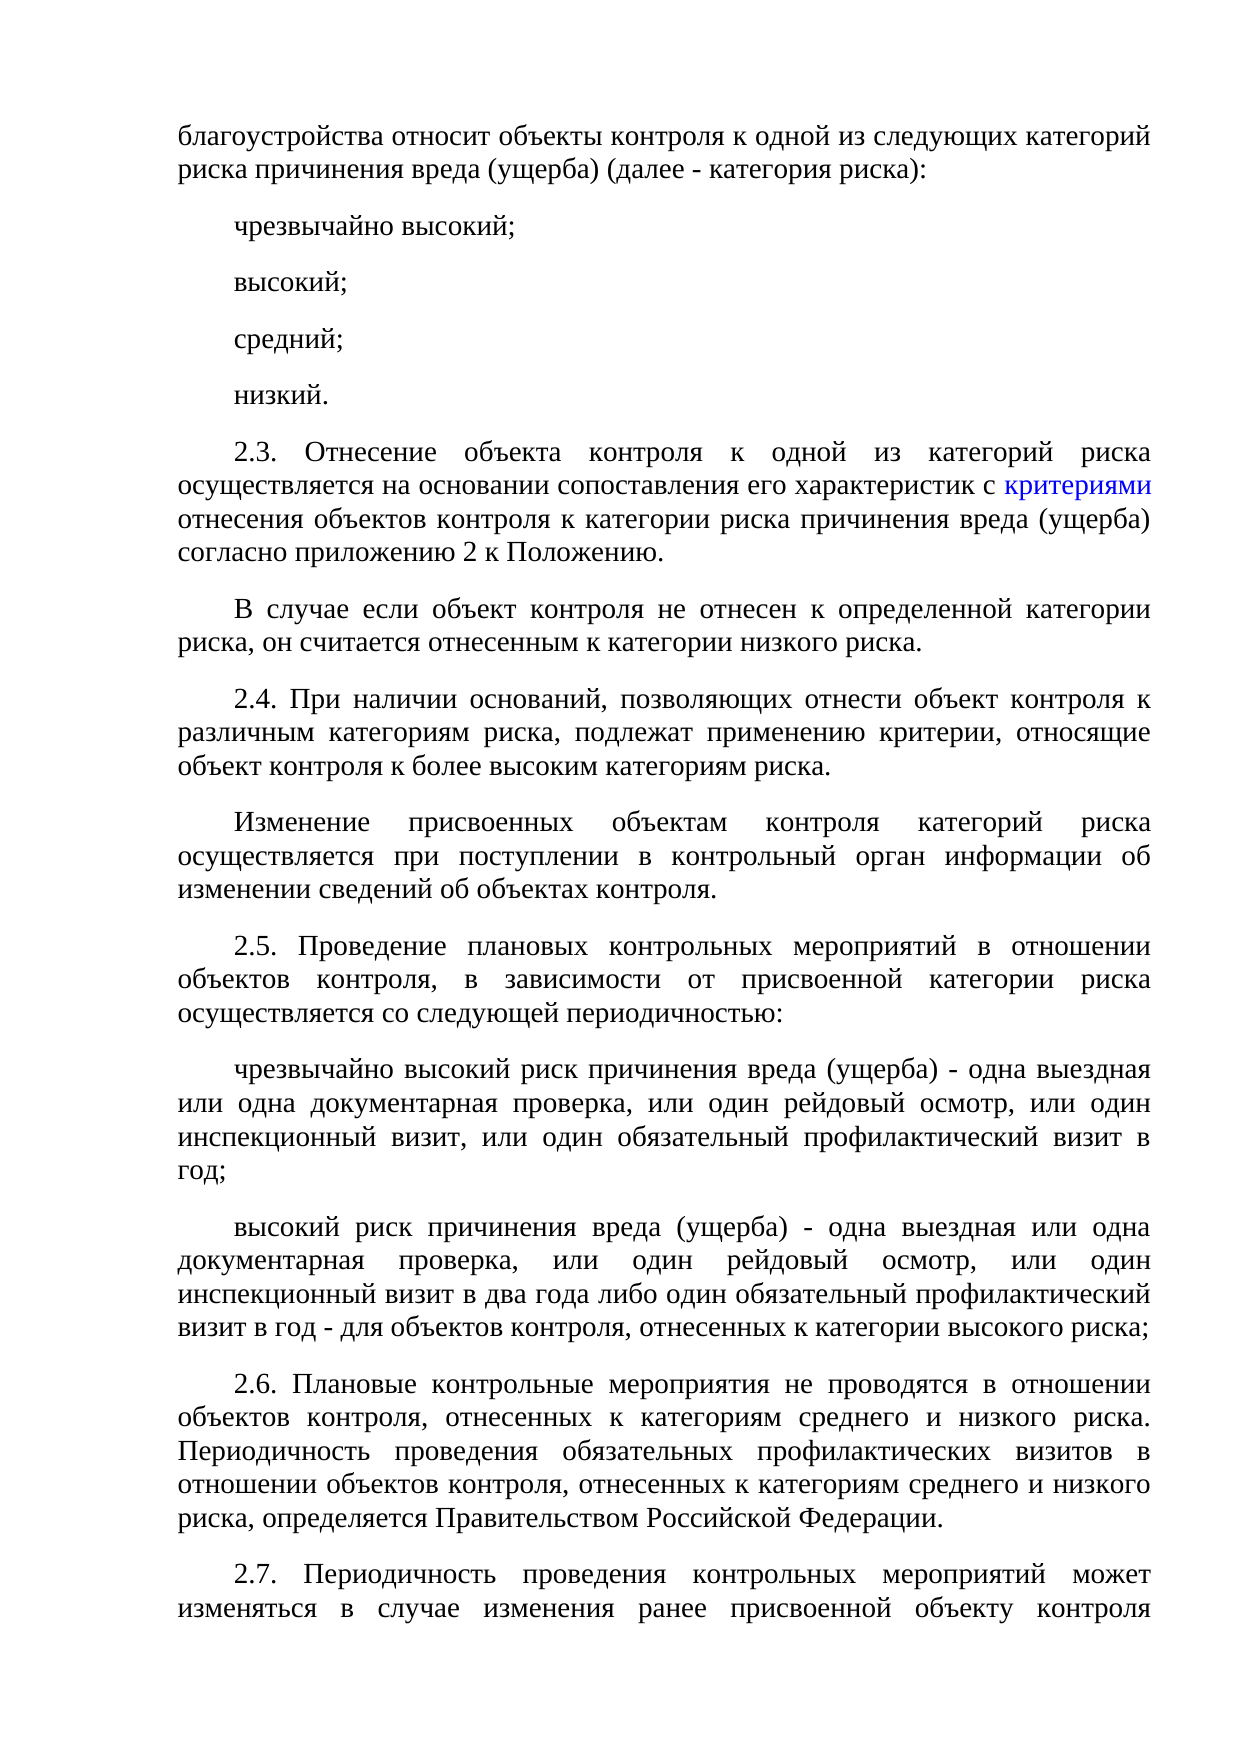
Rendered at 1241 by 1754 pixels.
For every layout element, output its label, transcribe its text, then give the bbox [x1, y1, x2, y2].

text высокий риск причинения вреда (ущерба) - одна выездная или одна документарная проверка, или один рейдовый осмотр, или один инспекционный визит в два года либо один обязательный профилактический визит в год - для объектов контроля, отнесенных к категории высокого риска; [177, 1209, 1152, 1343]
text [177, 118, 1152, 185]
text высокий; [177, 264, 1152, 298]
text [177, 1556, 1152, 1623]
text 2.4. При наличии оснований, позволяющих отнести объект контроля к различным категориям риска, подлежат применению критерии, относящие объект контроля к более высоким категориям риска. [177, 681, 1152, 782]
text 2.3. Отнесение объекта контроля к одной из категорий риска осуществляется на основании сопоставления его характеристик с критериями отнесения объектов контроля к категории риска причинения вреда (ущерба) согласно приложению 2 к Положению. [177, 434, 1152, 568]
text 2.6. Плановые контрольные мероприятия не проводятся в отношении объектов контроля, отнесенных к категориям среднего и низкого риска. Периодичность проведения обязательных профилактических визитов в отношении объектов контроля, отнесенных к категориям среднего и низкого риска, определяется Правительством Российской Федерации. [177, 1366, 1152, 1533]
text чрезвычайно высокий; [177, 208, 1152, 242]
text чрезвычайно высокий риск причинения вреда (ущерба) - одна выездная или одна документарная проверка, или один рейдовый осмотр, или один инспекционный визит, или один обязательный профилактический визит в год; [177, 1052, 1152, 1186]
text 2.5. Проведение плановых контрольных мероприятий в отношении объектов контроля, в зависимости от присвоенной категории риска осуществляется со следующей периодичностью: [177, 928, 1152, 1029]
text Изменение присвоенных объектам контроля категорий риска осуществляется при поступлении в контрольный орган информации об изменении сведений об объектах контроля. [177, 804, 1152, 905]
text низкий. [177, 377, 1152, 411]
text средний; [177, 321, 1152, 354]
text В случае если объект контроля не отнесен к определенной категории риска, он считается отнесенным к категории низкого риска. [177, 591, 1152, 658]
